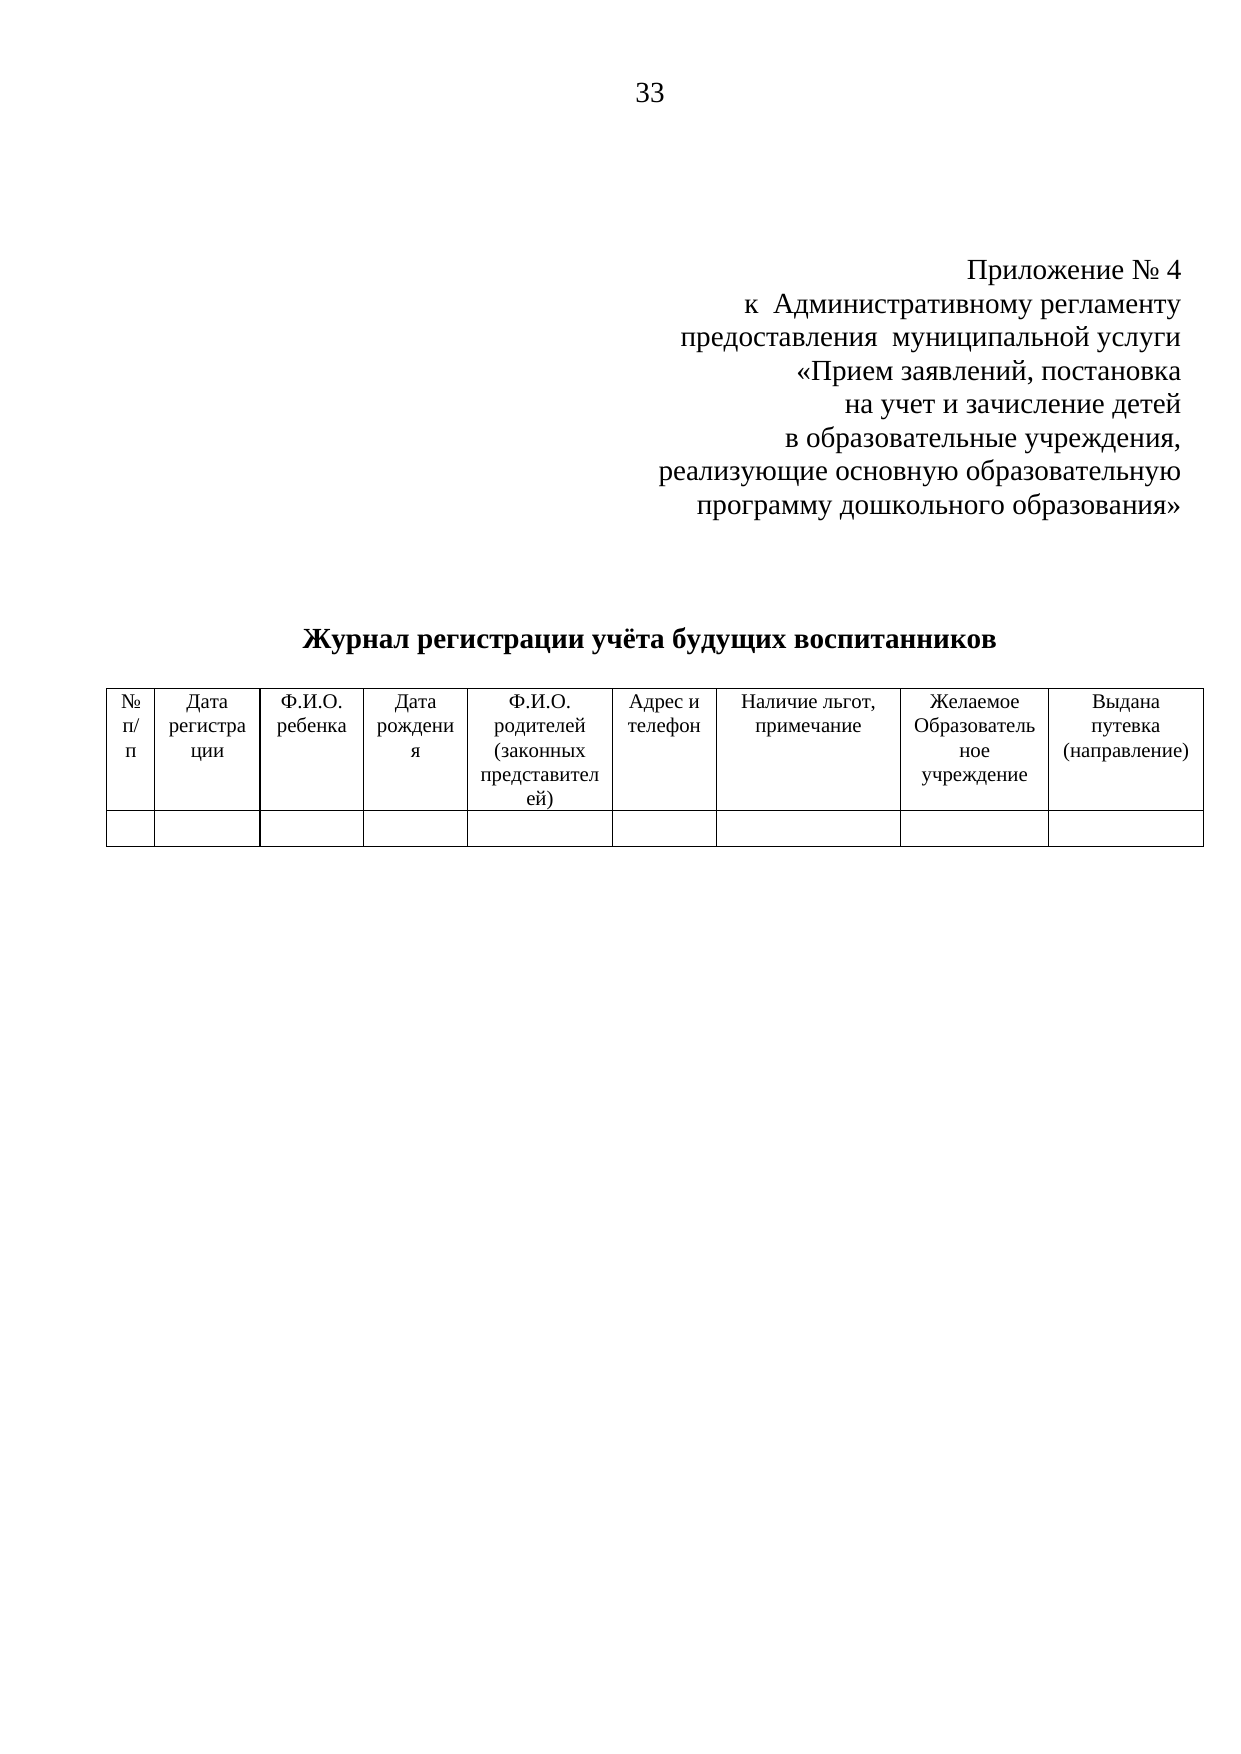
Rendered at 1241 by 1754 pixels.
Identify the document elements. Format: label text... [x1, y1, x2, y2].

table_header Желаемое Образовательное учреждение [901, 689, 1048, 810]
text Журнал регистрации учёта будущих воспитанников [118, 621, 1181, 655]
table_cell [364, 811, 467, 846]
table_cell [1049, 811, 1203, 846]
table_cell [261, 811, 363, 846]
text Приложение № 4 [159, 252, 1181, 286]
table_header Дата регистрации [155, 689, 259, 810]
text в образовательные учреждения, реализующие основную образовательную программу дошкольного образования» [650, 420, 1181, 521]
table_header Дата рождения [364, 689, 467, 810]
table_header Ф.И.О. родителей (законных представителей) [468, 689, 612, 810]
table_cell [613, 811, 716, 846]
table_cell [717, 811, 900, 846]
table_cell [468, 811, 612, 846]
table_header № п/п [107, 689, 154, 810]
text к Административному регламенту предоставления муниципальной услуги [159, 286, 1181, 353]
table_header Наличие льгот, примечание [717, 689, 900, 810]
text на учет и зачисление детей [650, 386, 1181, 420]
table_header Ф.И.О. ребенка [261, 689, 363, 810]
text «Прием заявлений, постановка [650, 353, 1181, 386]
table_header Адрес и телефон [613, 689, 716, 810]
table_cell [107, 811, 154, 846]
table_cell [155, 811, 259, 846]
table_header Выдана путевка (направление) [1049, 689, 1203, 810]
table_cell [901, 811, 1048, 846]
